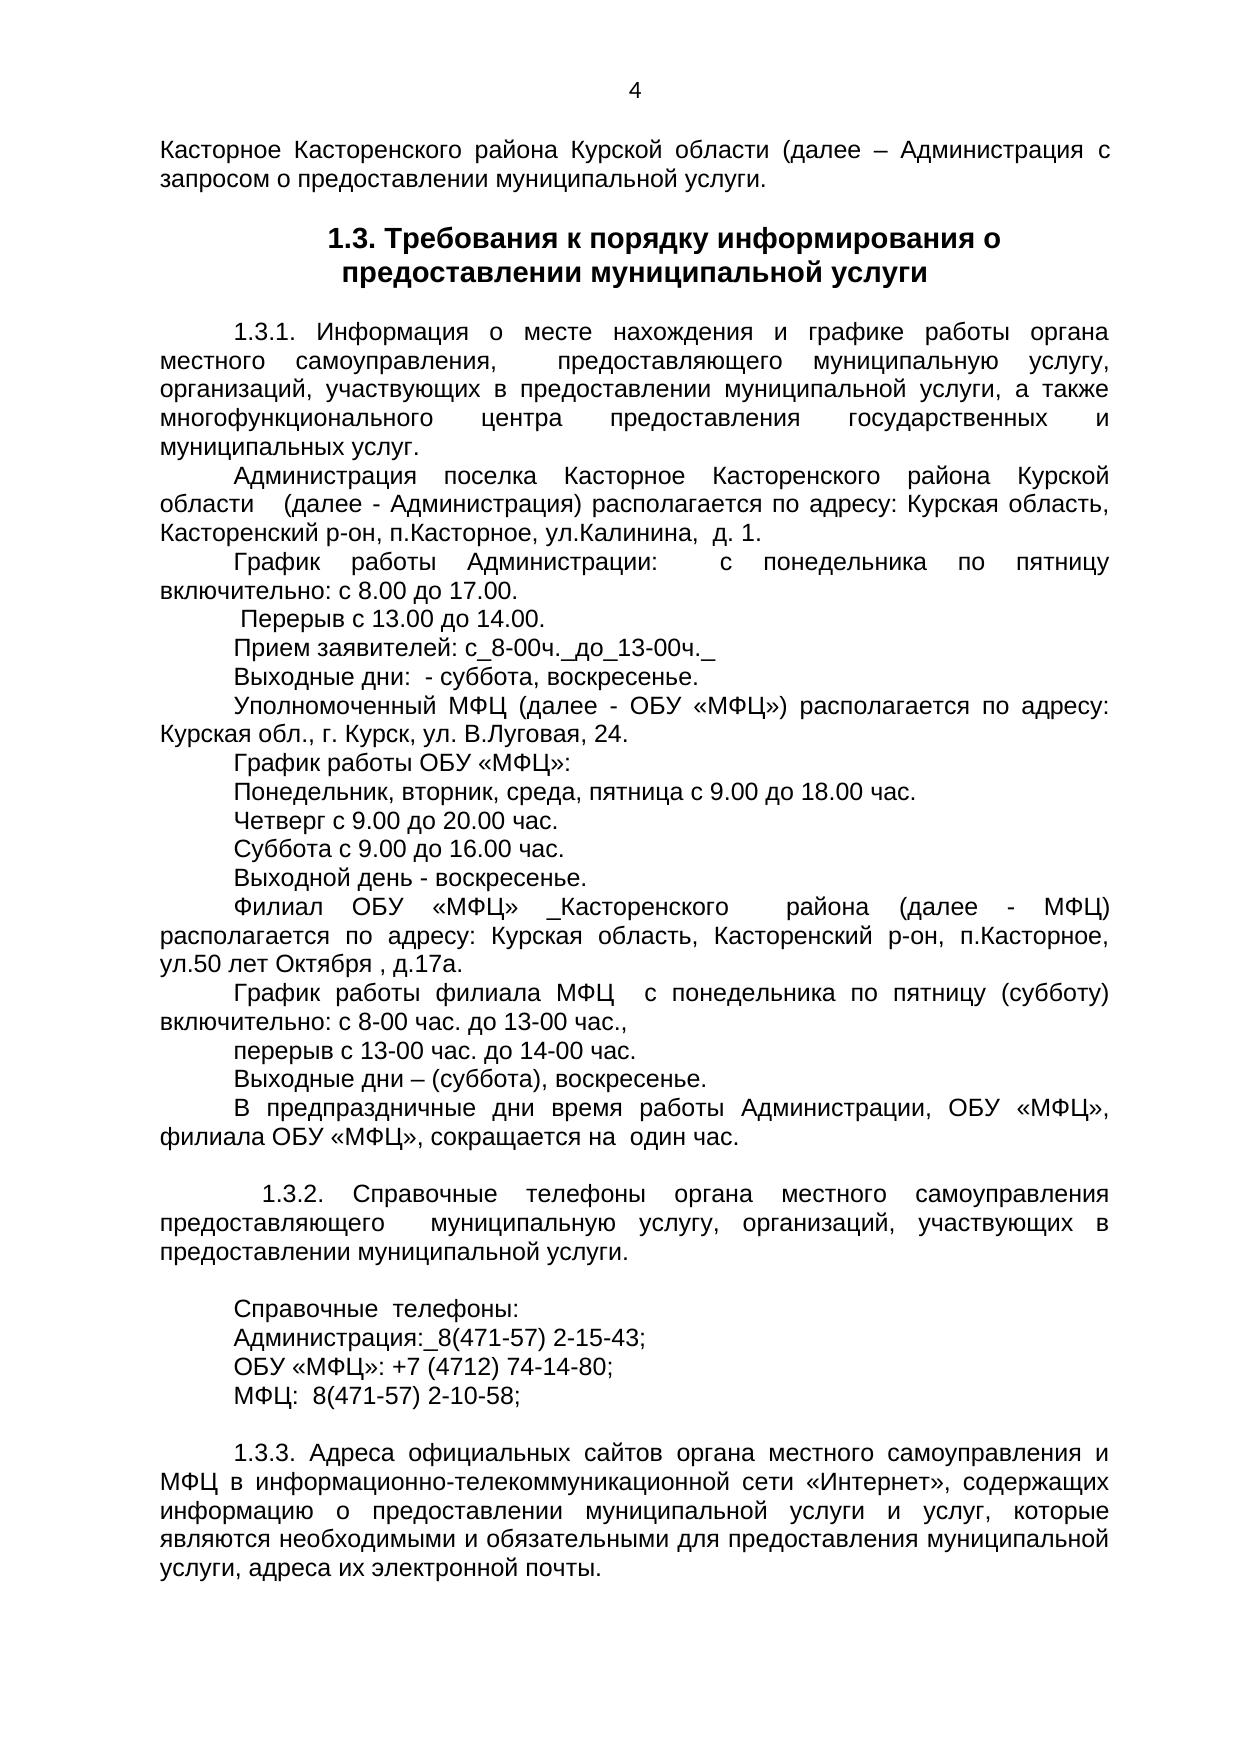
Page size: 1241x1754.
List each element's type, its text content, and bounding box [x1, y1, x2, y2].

text Справочные телефоны: [159, 1294, 1110, 1323]
text В предпраздничные дни время работы Администрации, ОБУ «МФЦ», филиала ОБУ «МФЦ», сокращается на один час. [159, 1093, 1110, 1151]
text Администрация поселка Касторное Касторенского района Курской области (далее - Администрация) располагается по адресу: Курская область, Касторенский р-он, п.Касторное, ул.Калинина, д. 1. [159, 461, 1110, 547]
text График работы филиала МФЦ с понедельника по пятницу (субботу) включительно: с 8-00 час. до 13-00 час., [159, 978, 1110, 1036]
text Понедельник, вторник, среда, пятница с 9.00 до 18.00 час. [159, 777, 1110, 806]
text График работы Администрации: с понедельника по пятницу включительно: с 8.00 до 17.00. [159, 547, 1110, 604]
text Выходной день - воскресенье. [159, 863, 1110, 892]
text Прием заявителей: с_8-00ч._до_13-00ч._ [159, 633, 1110, 662]
text Четверг с 9.00 до 20.00 час. [159, 806, 1110, 834]
text 1.3.2. Справочные телефоны органа местного самоуправления предоставляющего муниципальную услугу, организаций, участвующих в предоставлении муниципальной услуги. [159, 1179, 1110, 1266]
text Филиал ОБУ «МФЦ» _Касторенского района (далее - МФЦ) располагается по адресу: Курская область, Касторенский р-он, п.Касторное, ул.50 лет Октября , д.17а. [159, 892, 1110, 978]
text Выходные дни – (суббота), воскресенье. [159, 1064, 1110, 1093]
text 1.3. Требования к порядку информирования о предоставлении муниципальной услуги [159, 221, 1110, 288]
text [159, 135, 1110, 192]
text 1.3.3. Адреса официальных сайтов органа местного самоуправления и МФЦ в информационно-телекоммуникационной сети «Интернет», содержащих информацию о предоставлении муниципальной услуги и услуг, которые являются необходимыми и обязательными для предоставления муниципальной услуги, адреса их электронной почты. [159, 1438, 1110, 1582]
text График работы ОБУ «МФЦ»: [159, 748, 1110, 777]
text Суббота с 9.00 до 16.00 час. [159, 834, 1110, 863]
text Перерыв с 13.00 до 14.00. [159, 604, 1110, 633]
text ОБУ «МФЦ»: +7 (4712) 74-14-80; [159, 1352, 1110, 1381]
text Уполномоченный МФЦ (далее - ОБУ «МФЦ») располагается по адресу: Курская обл., г. Курск, ул. В.Луговая, 24. [159, 691, 1110, 748]
text 1.3.1. Информация о месте нахождения и графике работы органа местного самоуправления, предоставляющего муниципальную услугу, организаций, участвующих в предоставлении муниципальной услуги, а также многофункционального центра предоставления государственных и муниципальных услуг. [159, 317, 1110, 461]
text МФЦ: 8(471-57) 2-10-58; [159, 1381, 1110, 1409]
text перерыв с 13-00 час. до 14-00 час. [159, 1036, 1110, 1064]
text Выходные дни: - суббота, воскресенье. [159, 662, 1110, 691]
text Администрация:_8(471-57) 2-15-43; [159, 1323, 1110, 1352]
